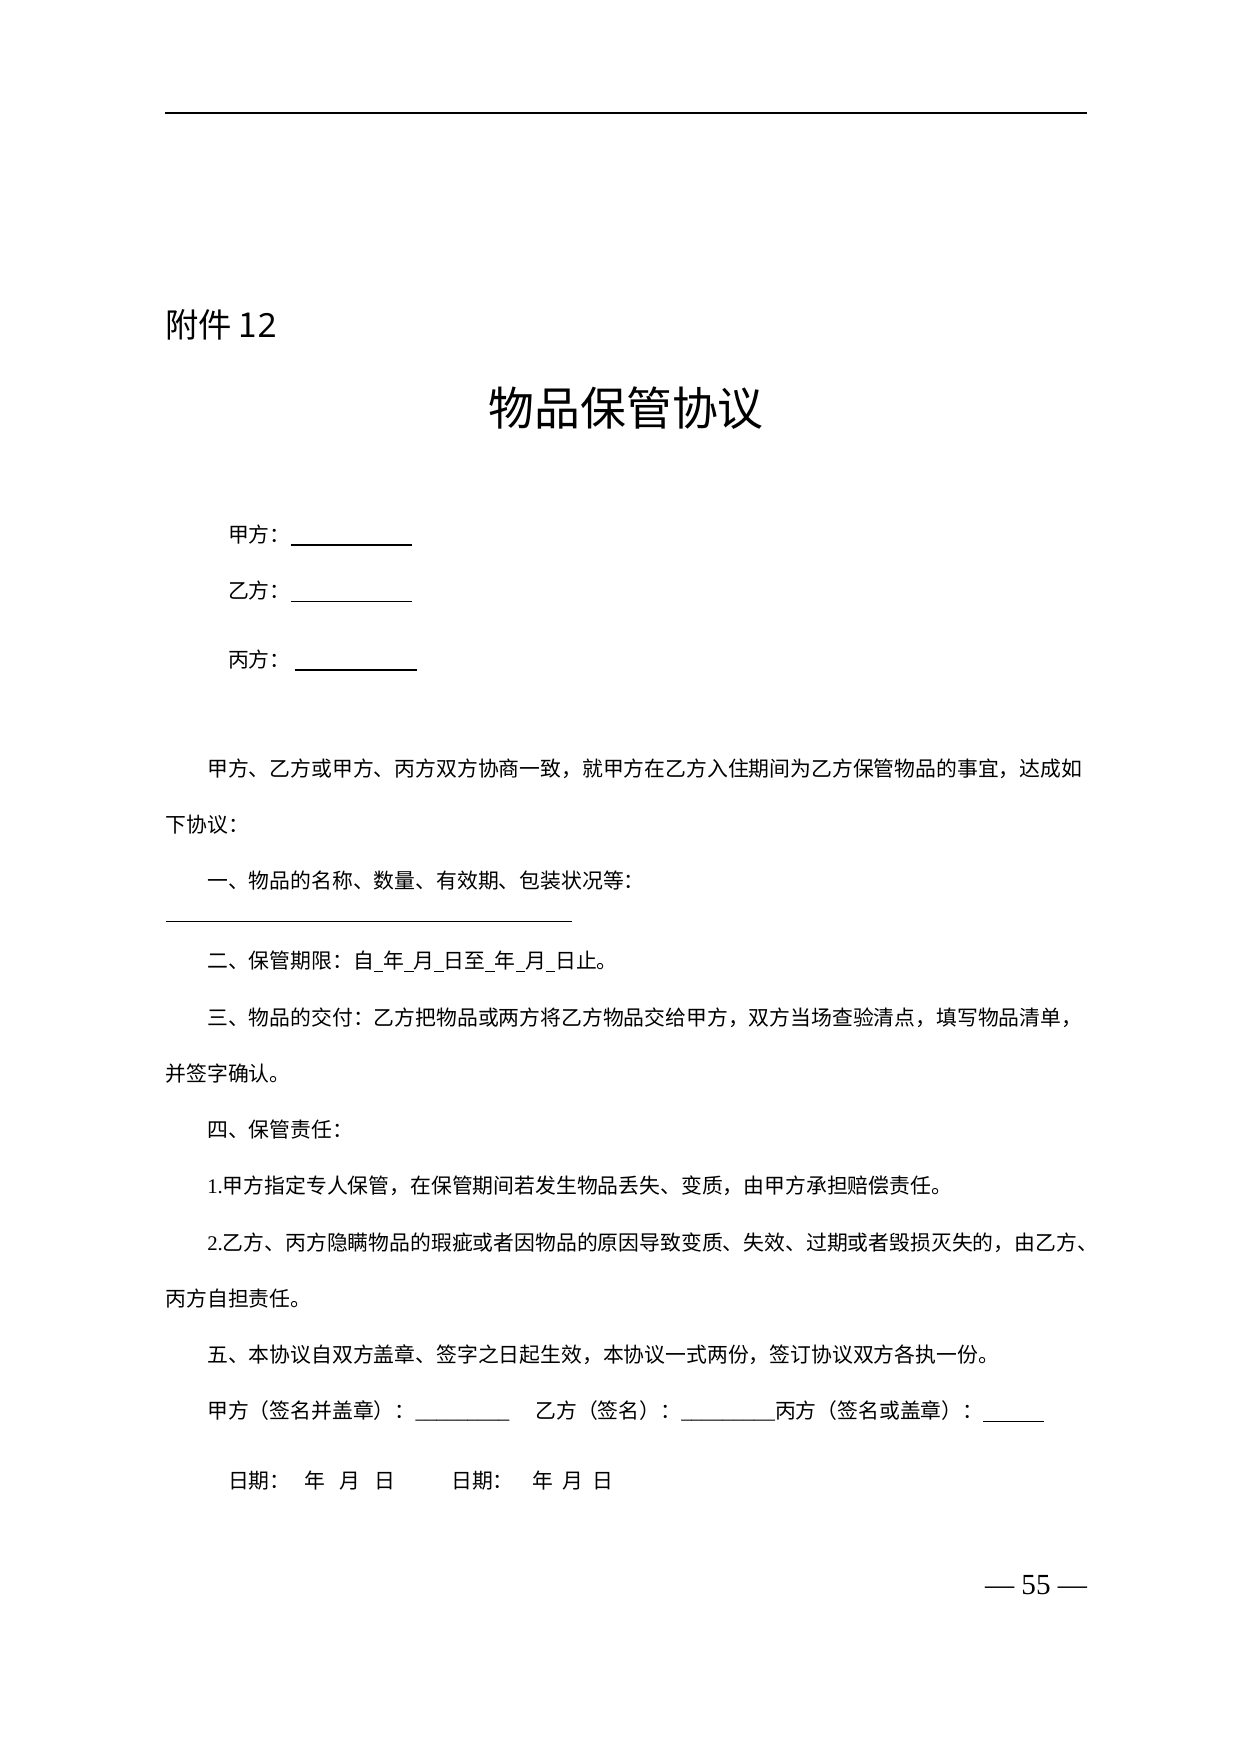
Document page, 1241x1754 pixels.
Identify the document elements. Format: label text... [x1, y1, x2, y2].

text 丙方： [165, 642, 1087, 675]
text 附件12 [165, 291, 1087, 349]
text 二、保管期限：自 年 月 日至 年 月 日止。 [165, 924, 1087, 980]
text 日期： 年 月 日 日期： 年 月 日 [165, 1463, 1087, 1495]
text 五、本协议自双方盖章、签字之日起生效，本协议一式两份，签订协议双方各执一份。 [165, 1318, 1087, 1374]
text 甲方、乙方或甲方、丙方双方协商一致，就甲方在乙方入住期间为乙方保管物品的事宜，达成如下协议： [165, 731, 1087, 844]
text 物品保管协议 [165, 379, 1087, 437]
text 乙方： [165, 554, 1087, 610]
text 四、保管责任： [165, 1093, 1087, 1149]
text 1.甲方指定专人保管，在保管期间若发生物品丢失、变质，由甲方承担赔偿责任。 [165, 1149, 1087, 1205]
text 三、物品的交付：乙方把物品或两方将乙方物品交给甲方，双方当场查验清点，填写物品清单，并签字确认。 [165, 980, 1087, 1093]
text 一、物品的名称、数量、有效期、包装状况等： [165, 844, 1087, 900]
text 甲方： [165, 497, 1087, 554]
text 甲方（签名并盖章）：_________ 乙方（签名）：_________丙方（签名或盖章）： [165, 1374, 1087, 1430]
text 2.乙方、丙方隐瞒物品的瑕疵或者因物品的原因导致变质、失效、过期或者毁损灭失的，由乙方、丙方自担责任。 [165, 1205, 1087, 1318]
